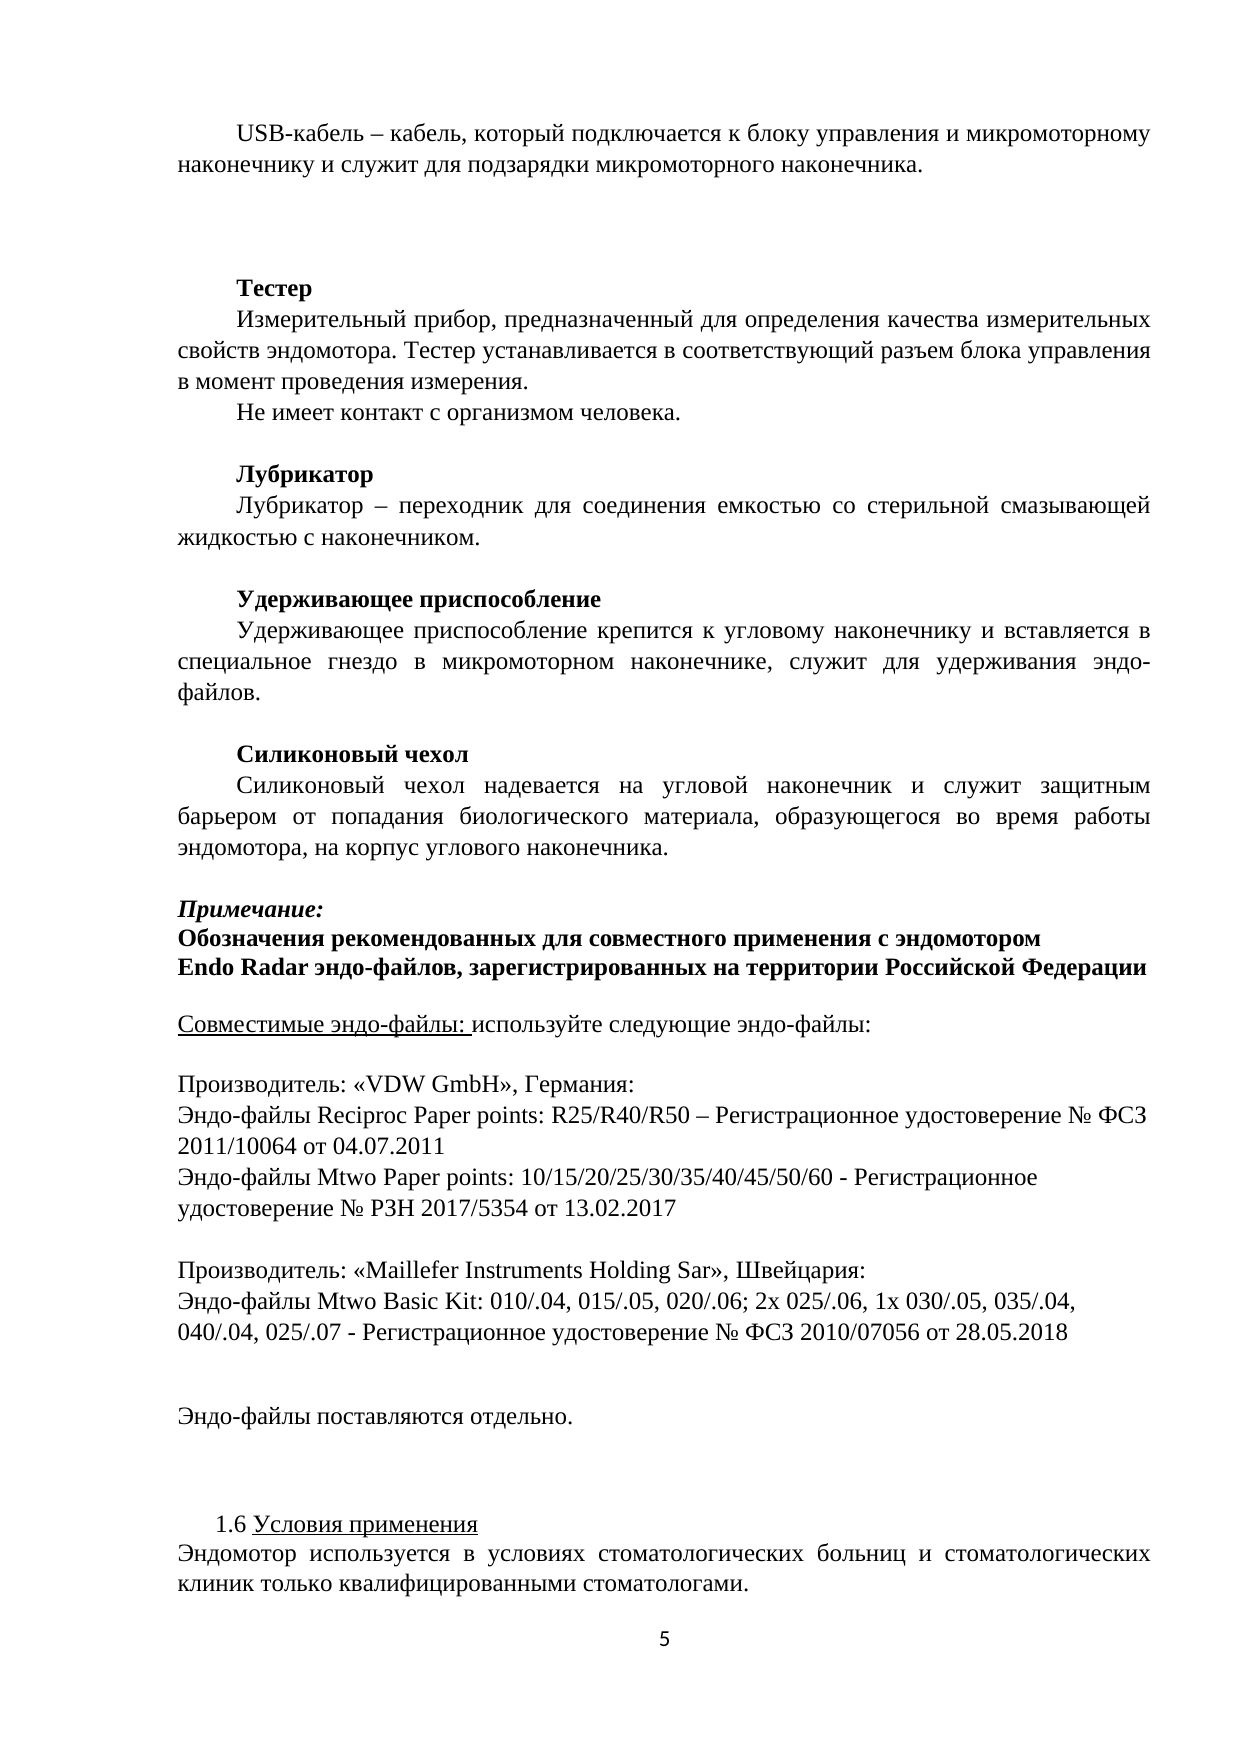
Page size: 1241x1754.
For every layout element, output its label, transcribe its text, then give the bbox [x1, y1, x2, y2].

text Измерительный прибор, предназначенный для определения качества измерительных свойств эндомотора. Тестер устанавливается в соответствующий разъем блока управления в момент проведения измерения. [177, 304, 1152, 395]
text Эндо-файлы Mtwo Paper points: 10/15/20/25/30/35/40/45/50/60 - Регистрационное удостоверение № РЗН 2017/5354 от 13.02.2017 [177, 1162, 1152, 1222]
text Примечание: [177, 894, 1152, 923]
text Эндо-файлы Mtwo Basic Kit: 010/.04, 015/.05, 020/.06; 2х 025/.06, 1х 030/.05, 035/.04, 040/.04, 025/.07 - Регистрационное удостоверение № ФСЗ 2010/07056 от 28.05.2018 [177, 1286, 1152, 1346]
text Эндо-файлы поставляются отдельно. [177, 1401, 1152, 1430]
text Endo Radar эндо-файлов, зарегистрированных на территории Российской Федерации [177, 952, 1152, 980]
text Силиконовый чехол надевается на угловой наконечник и служит защитным барьером от попадания биологического материала, образующегося во время работы эндомотора, на корпус углового наконечника. [177, 770, 1152, 861]
text Не имеет контакт с организмом человека. [177, 397, 1152, 426]
text Удерживающее приспособление [177, 584, 1152, 612]
text Силиконовый чехол [177, 739, 1152, 768]
text Удерживающее приспособление крепится к угловому наконечнику и вставляется в специальное гнездо в микромоторном наконечнике, служит для удерживания эндо-файлов. [177, 615, 1152, 706]
text USB-кабель – кабель, который подключается к блоку управления и микромоторному наконечнику и служит для подзарядки микромоторного наконечника. [177, 118, 1152, 178]
text Обозначения рекомендованных для совместного применения с эндомотором [177, 923, 1152, 952]
text Тестер [177, 273, 1152, 302]
text Эндомотор используется в условиях стоматологических больниц и стоматологических клиник только квалифицированными стоматологами. [177, 1538, 1152, 1597]
list Условия применения [215, 1509, 1152, 1537]
text Лубрикатор – переходник для соединения емкостью со стерильной смазывающей жидкостью с наконечником. [177, 491, 1152, 550]
text Лубрикатор [177, 459, 1152, 488]
text Эндо-файлы Reciproc Paper points: R25/R40/R50 – Регистрационное удостоверение № ФСЗ 2011/10064 от 04.07.2011 [177, 1100, 1152, 1160]
text Совместимые эндо-файлы: используйте следующие эндо-файлы: [177, 1009, 1152, 1038]
text Производитель: «Maillefer Instruments Holding Sar», Швейцария: [177, 1255, 1152, 1284]
text Производитель: «VDW GmbH», Германия: [177, 1069, 1152, 1098]
